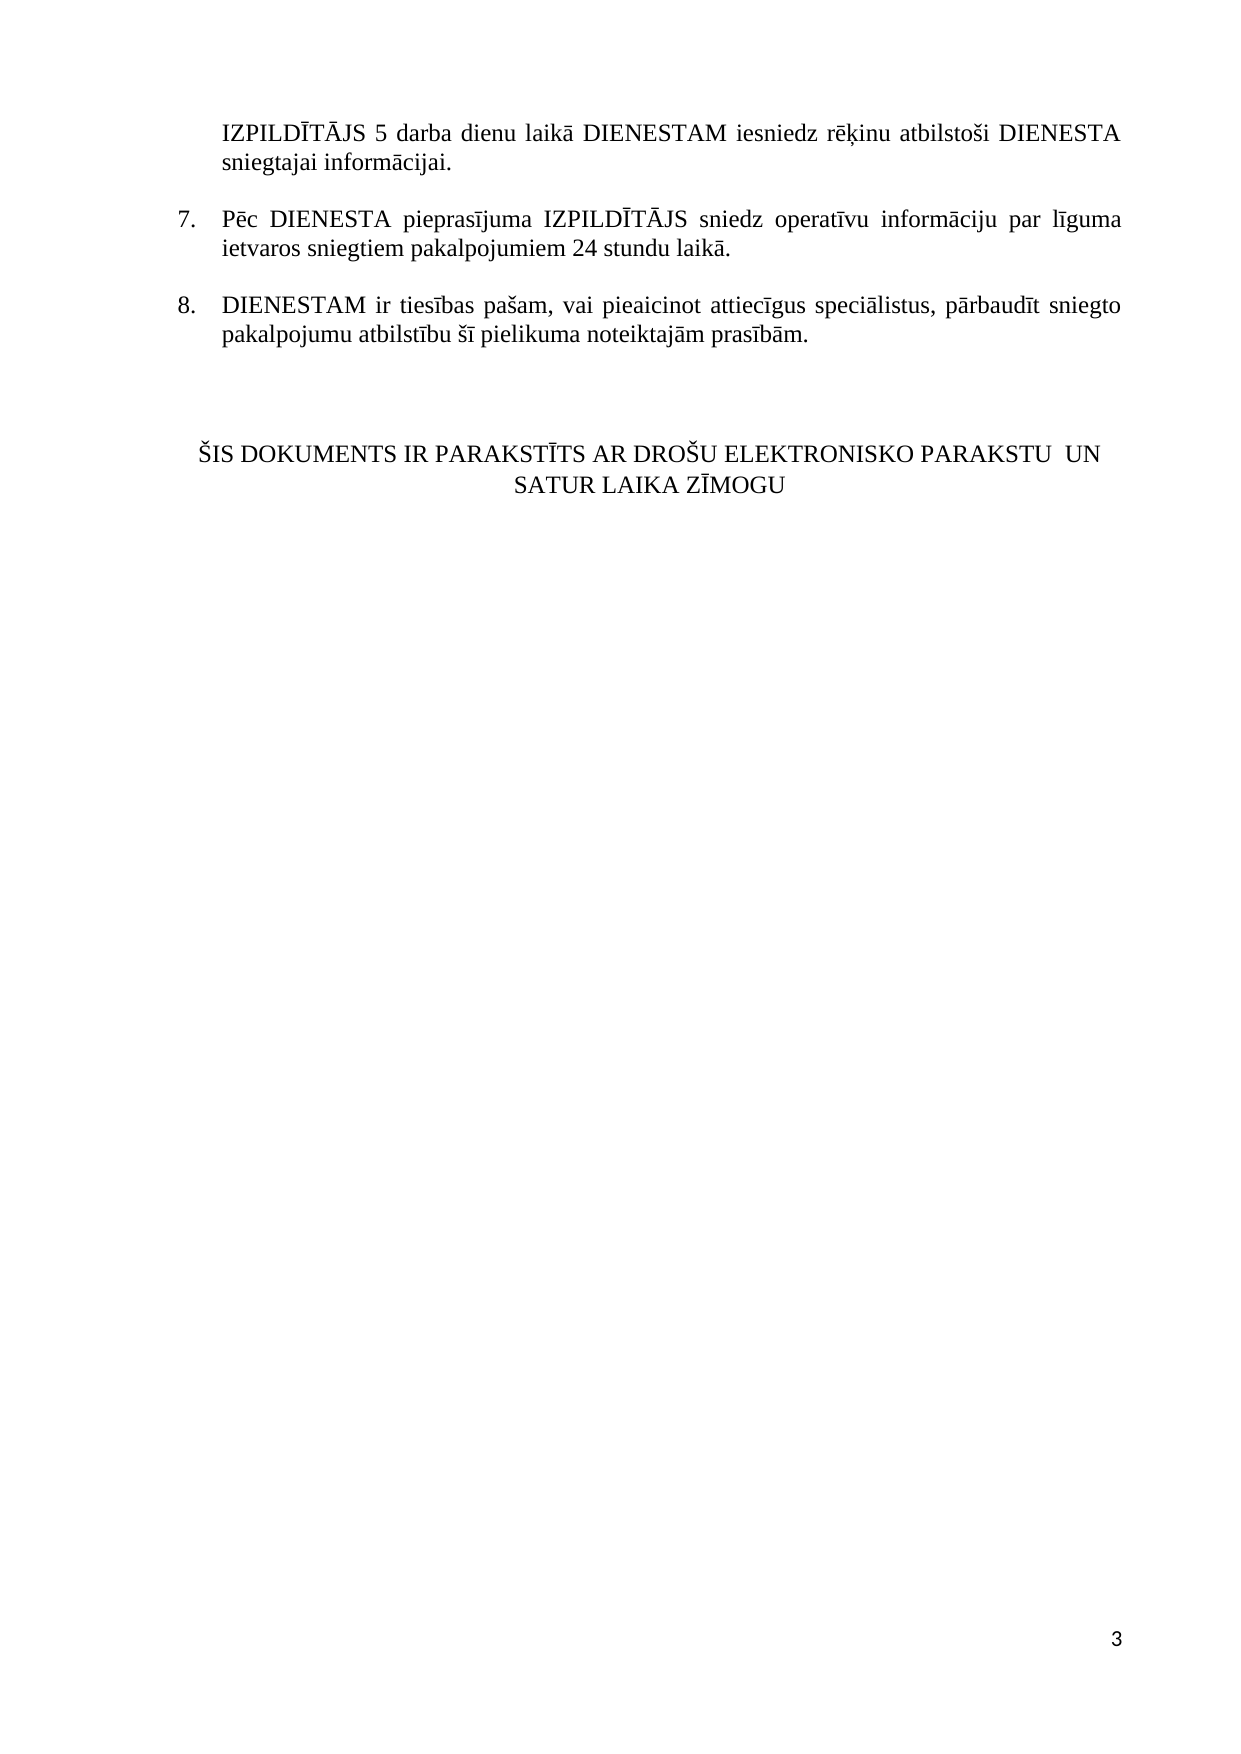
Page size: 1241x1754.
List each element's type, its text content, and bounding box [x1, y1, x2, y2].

list DIENESTAM ir tiesības pašam, vai pieaicinot attiecīgus speciālistus, pārbaudīt sniegto pakalpojumu atbilstību šī pielikuma noteiktajām prasībām. [177, 291, 1122, 348]
list Pēc DIENESTA pieprasījuma IZPILDĪTĀJS sniedz operatīvu informāciju par līguma ietvaros sniegtiem pakalpojumiem 24 stundu laikā. [177, 204, 1122, 262]
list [177, 118, 1122, 176]
list ŠIS DOKUMENTS IR PARAKSTĪTS AR DROŠU ELEKTRONISKO PARAKSTU UN SATUR LAIKA ZĪMOGU [177, 439, 1122, 499]
